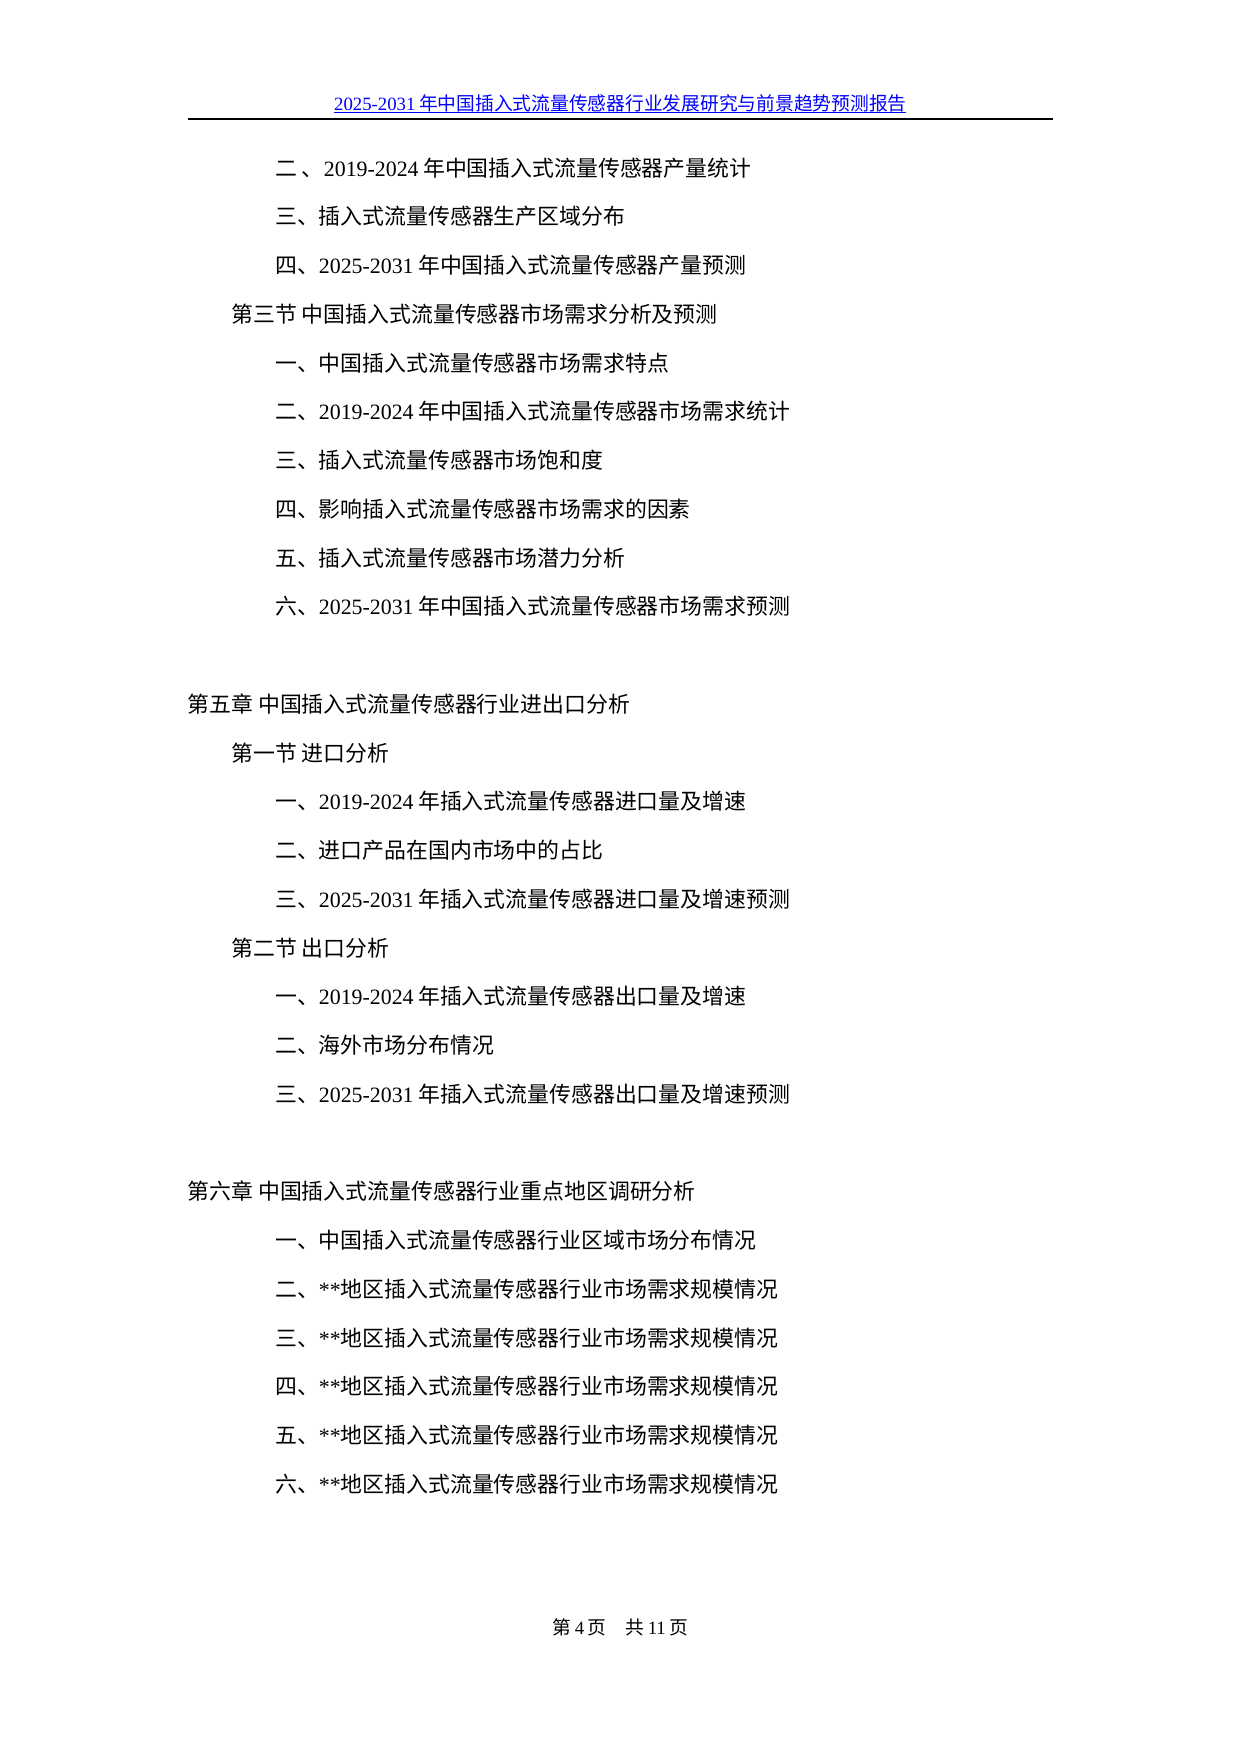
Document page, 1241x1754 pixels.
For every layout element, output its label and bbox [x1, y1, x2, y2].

text [187, 150, 1053, 1499]
